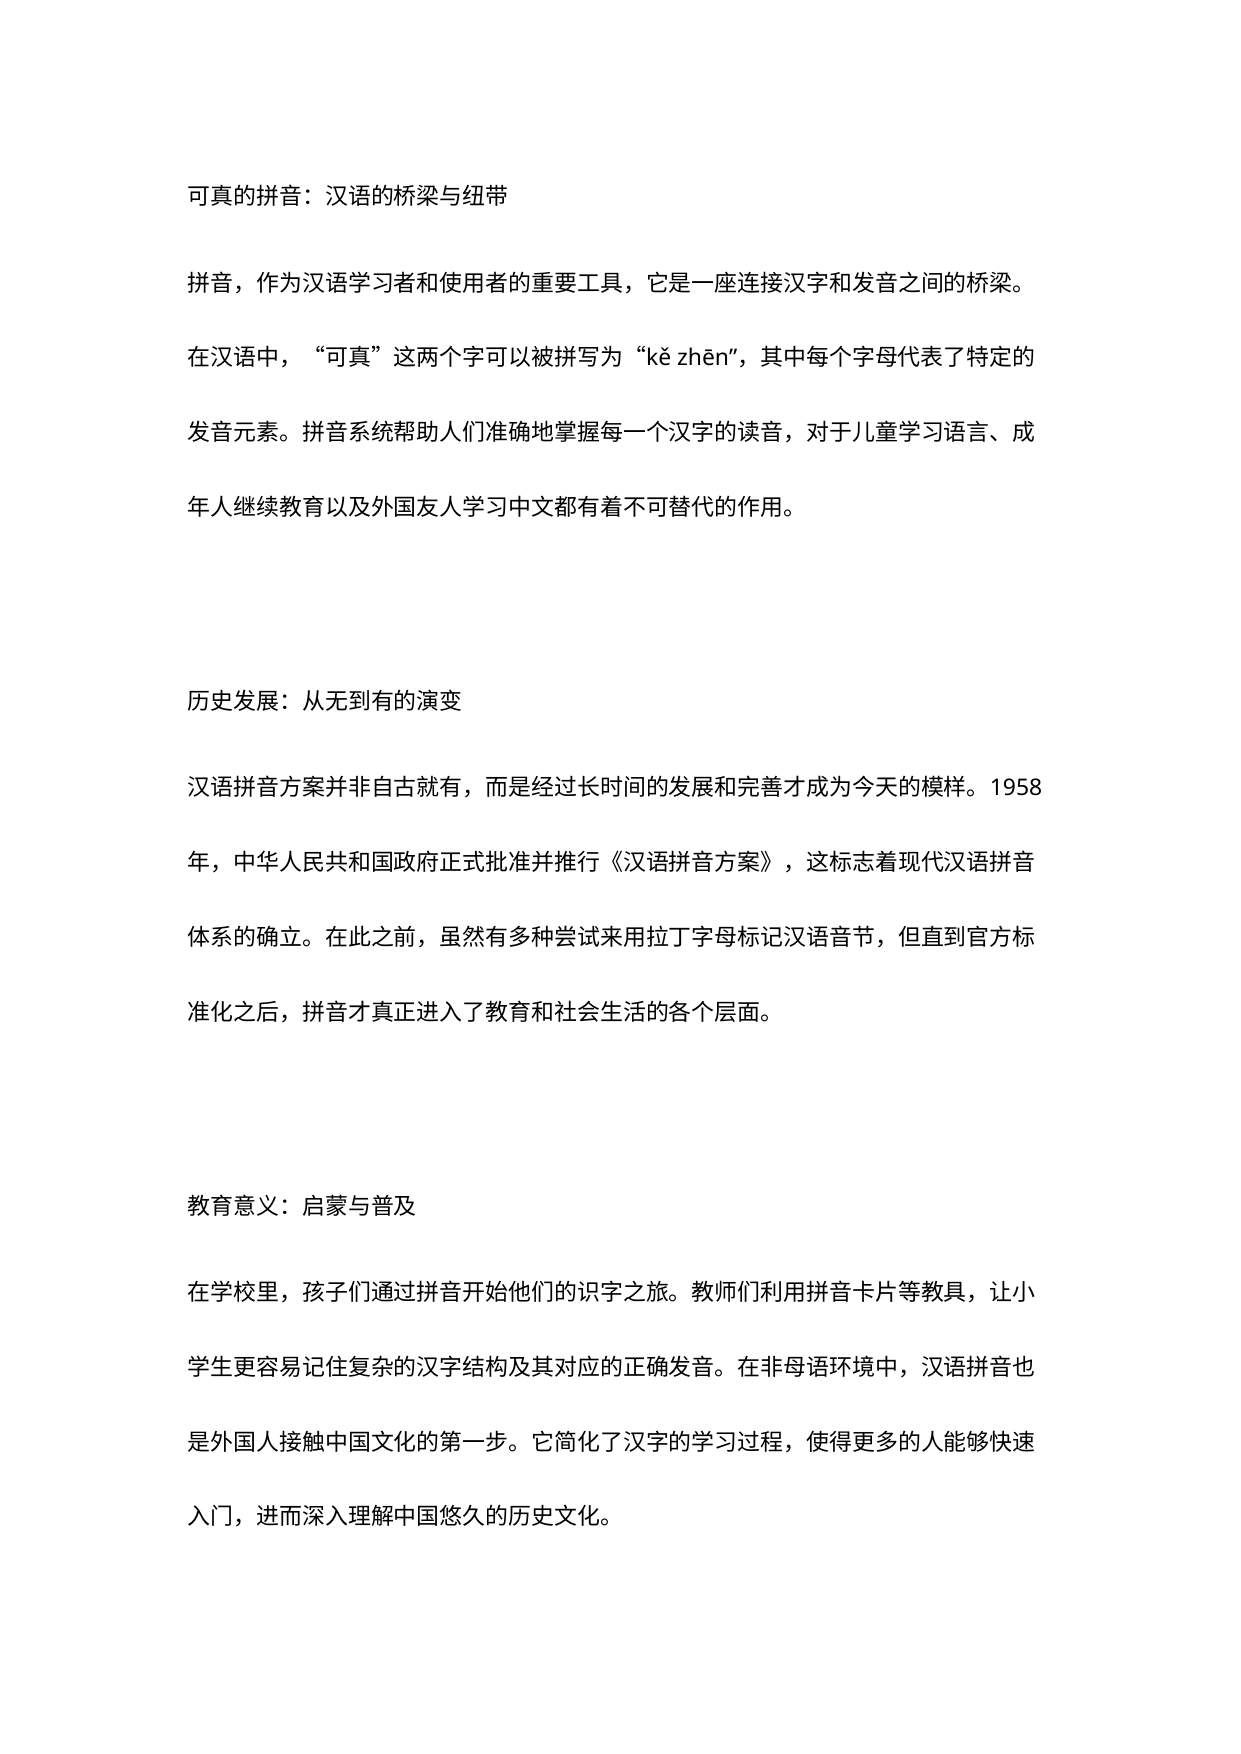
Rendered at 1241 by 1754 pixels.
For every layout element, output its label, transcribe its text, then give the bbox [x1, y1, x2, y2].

text 历史发展：从无到有的演变 [187, 667, 1053, 732]
text 教育意义：启蒙与普及 [187, 1172, 1053, 1237]
text 在学校里，孩子们通过拼音开始他们的识字之旅。教师们利用拼音卡片等教具，让小学生更容易记住复杂的汉字结构及其对应的正确发音。在非母语环境中，汉语拼音也是外国人接触中国文化的第一步。它简化了汉字的学习过程，使得更多的人能够快速入门，进而深入理解中国悠久的历史文化。 [187, 1258, 1053, 1547]
text 拼音，作为汉语学习者和使用者的重要工具，它是一座连接汉字和发音之间的桥梁。在汉语中，“可真”这两个字可以被拼写为“kě zhēn”，其中每个字母代表了特定的发音元素。拼音系统帮助人们准确地掌握每一个汉字的读音，对于儿童学习语言、成年人继续教育以及外国友人学习中文都有着不可替代的作用。 [187, 248, 1053, 538]
text 可真的拼音：汉语的桥梁与纽带 [187, 162, 1053, 227]
text 汉语拼音方案并非自古就有，而是经过长时间的发展和完善才成为今天的模样。1958年，中华人民共和国政府正式批准并推行《汉语拼音方案》，这标志着现代汉语拼音体系的确立。在此之前，虽然有多种尝试来用拉丁字母标记汉语音节，但直到官方标准化之后，拼音才真正进入了教育和社会生活的各个层面。 [187, 753, 1053, 1042]
